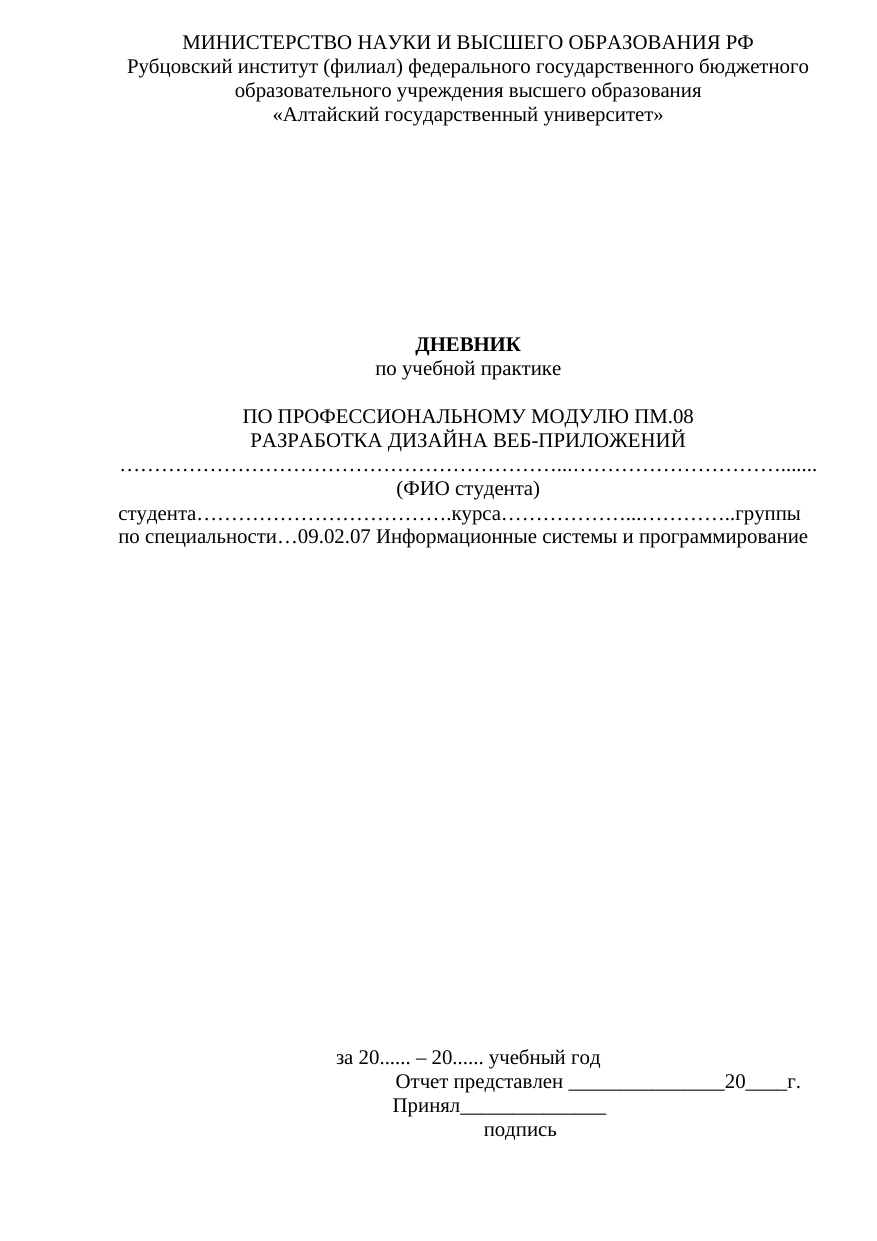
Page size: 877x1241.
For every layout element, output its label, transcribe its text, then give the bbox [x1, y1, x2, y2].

text студента……………………………….курса………………...…………..группы [118, 500, 818, 524]
text Рубцовский институт (филиал) федерального государственного бюджетного [118, 54, 818, 78]
text Отчет представлен _______________20____г. [118, 1069, 818, 1093]
text РАЗРАБОТКА ДИЗАЙНА ВЕБ-ПРИЛОЖЕНИЙ [118, 428, 818, 452]
text образовательного учреждения высшего образования [118, 78, 818, 102]
text ДНЕВНИК [118, 332, 818, 356]
text Принял______________ [118, 1093, 818, 1117]
text по специальности…09.02.07 Информационные системы и программирование [118, 524, 818, 548]
text «Алтайский государственный университет» [118, 102, 818, 126]
text ………………………………………………………...………………………….......(ФИО студента) [118, 452, 818, 500]
text за 20...... – 20...... учебный год [118, 1045, 818, 1069]
text МИНИСТЕРСТВО НАУКИ И ВЫСШЕГО ОБРАЗОВАНИЯ РФ [118, 29, 818, 54]
text ПО ПРОФЕССИОНАЛЬНОМУ МОДУЛЮ ПМ.08 [118, 404, 818, 428]
text по учебной практике [118, 356, 818, 380]
text подпись [118, 1117, 818, 1141]
